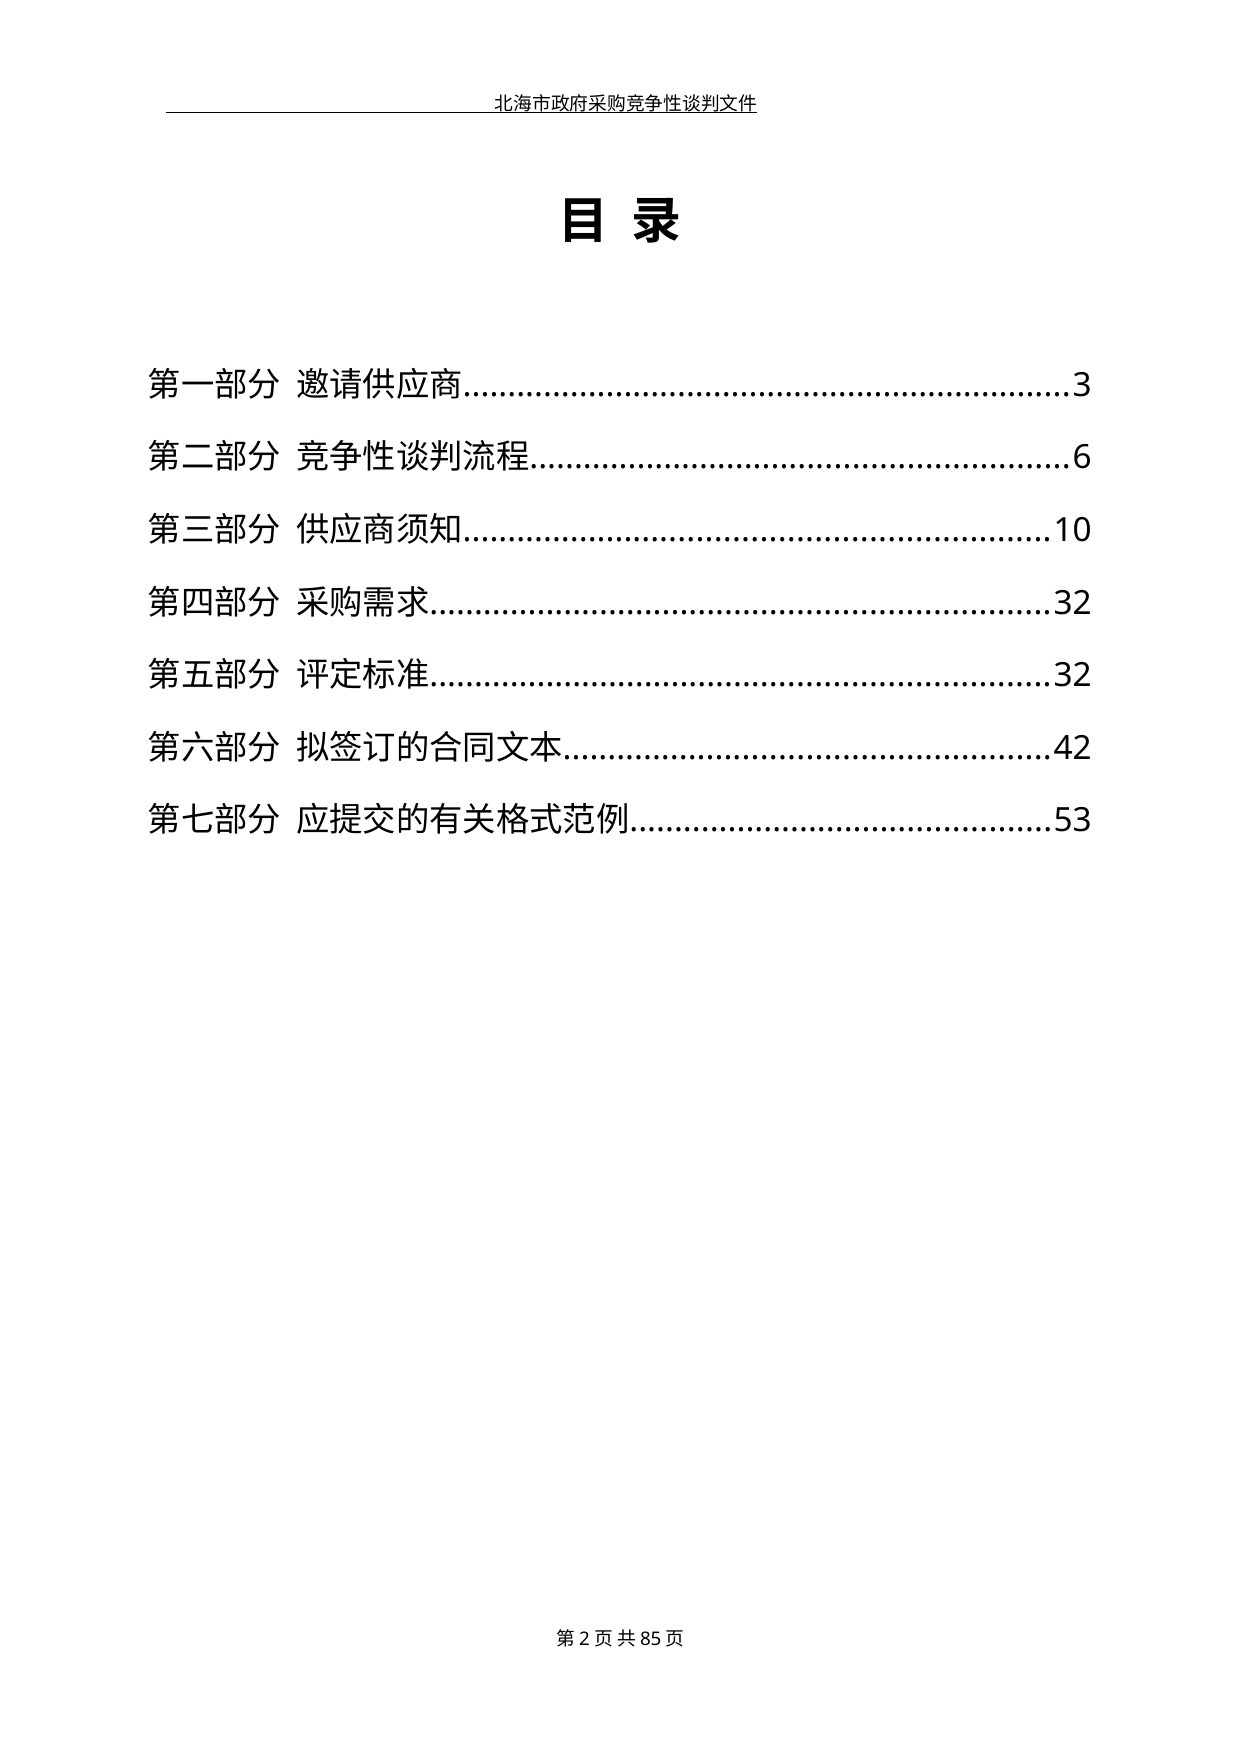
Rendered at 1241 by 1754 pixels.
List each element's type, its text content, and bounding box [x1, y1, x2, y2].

text 目 录 [148, 181, 1092, 253]
text 第六部分 拟签订的合同文本 42 [148, 721, 1092, 769]
text 第四部分 采购需求 32 [148, 575, 1092, 624]
text 第三部分 供应商须知 10 [148, 503, 1092, 551]
text 第七部分 应提交的有关格式范例 53 [148, 793, 1092, 842]
text 第二部分 竞争性谈判流程 6 [148, 430, 1092, 479]
text 第一部分 邀请供应商 3 [148, 358, 1092, 406]
text 第五部分 评定标准 32 [148, 648, 1092, 696]
